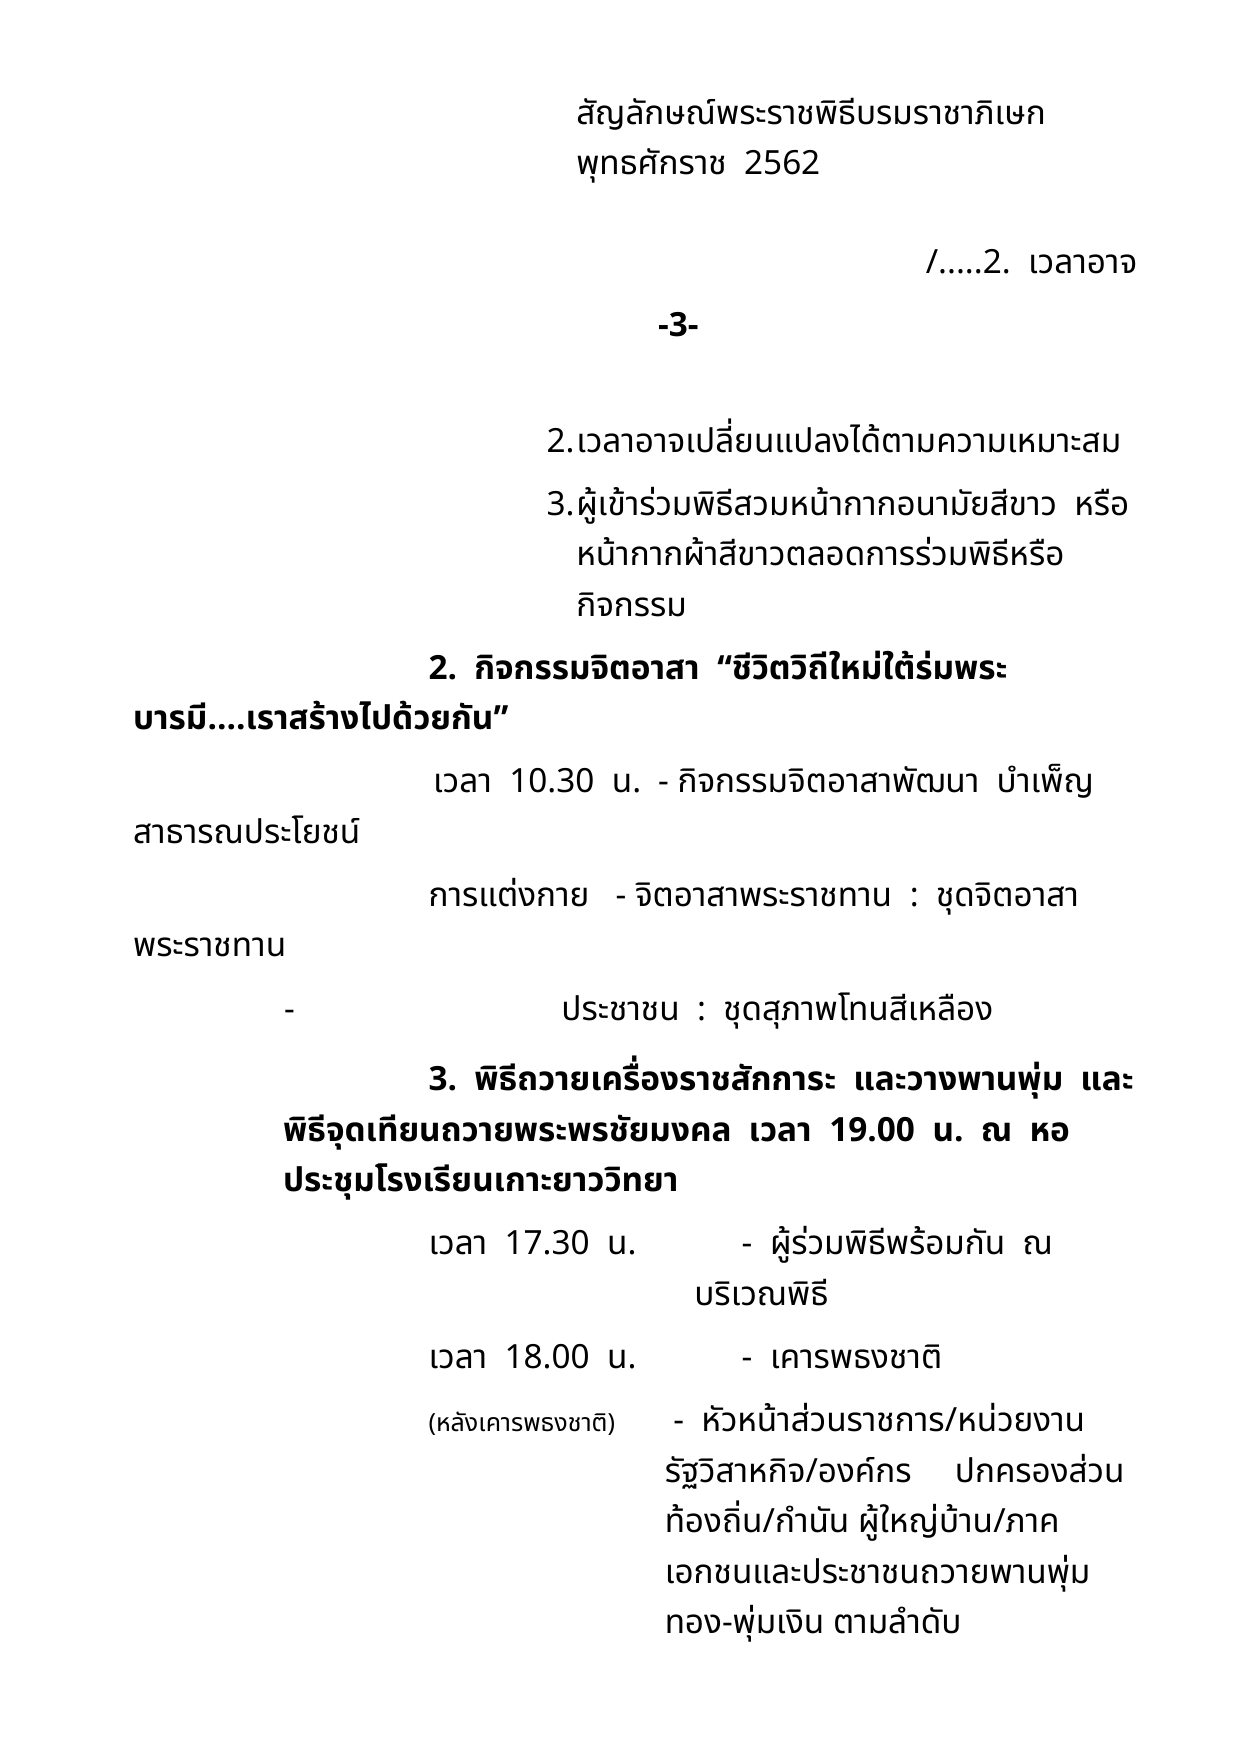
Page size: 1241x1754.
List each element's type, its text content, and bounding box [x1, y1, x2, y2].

text (หลังเคารพธงชาติ) - หัวหน้าส่วนราชการ/หน่วยงานรัฐวิสาหกิจ/องค์กร ปกครองส่วนท้องถิ่น/กำนัน ผู้ใหญ่บ้าน/ภาคเอกชนและประชาชนถวายพานพุ่มทอง-พุ่มเงิน ตามลำดับ [133, 1396, 1137, 1649]
text 2. กิจกรรมจิตอาสา “ชีวิตวิถีใหม่ใต้ร่มพระบารมี....เราสร้างไปด้วยกัน” [133, 643, 1137, 745]
list ประชาชน : ชุดสุภาพโทนสีเหลือง [208, 984, 1137, 1035]
text /.....2. เวลาอาจ [428, 237, 1137, 288]
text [428, 89, 1137, 190]
text เวลา 18.00 น. - เคารพธงชาติ [133, 1333, 1137, 1383]
text เวลา 10.30 น. - กิจกรรมจิตอาสาพัฒนา บำเพ็ญสาธารณประโยชน์ [133, 757, 1137, 858]
text เวลา 17.30 น. - ผู้ร่วมพิธีพร้อมกัน ณ บริเวณพิธี [133, 1219, 1137, 1320]
text -3- [428, 301, 1137, 346]
text 3. พิธีถวายเครื่องราชสักการะ และวางพานพุ่ม และพิธีจุดเทียนถวายพระพรชัยมงคล เวลา 19.00 น. ณ หอประชุมโรงเรียนเกาะยาววิทยา [283, 1055, 1137, 1207]
list เวลาอาจเปลี่ยนแปลงได้ตามความเหมาะสม [546, 416, 1137, 467]
text การแต่งกาย - จิตอาสาพระราชทาน : ชุดจิตอาสาพระราชทาน [133, 871, 1137, 972]
list ผู้เข้าร่วมพิธีสวมหน้ากากอนามัยสีขาว หรือหน้ากากผ้าสีขาวตลอดการร่วมพิธีหรือกิจกรรม [546, 479, 1137, 631]
